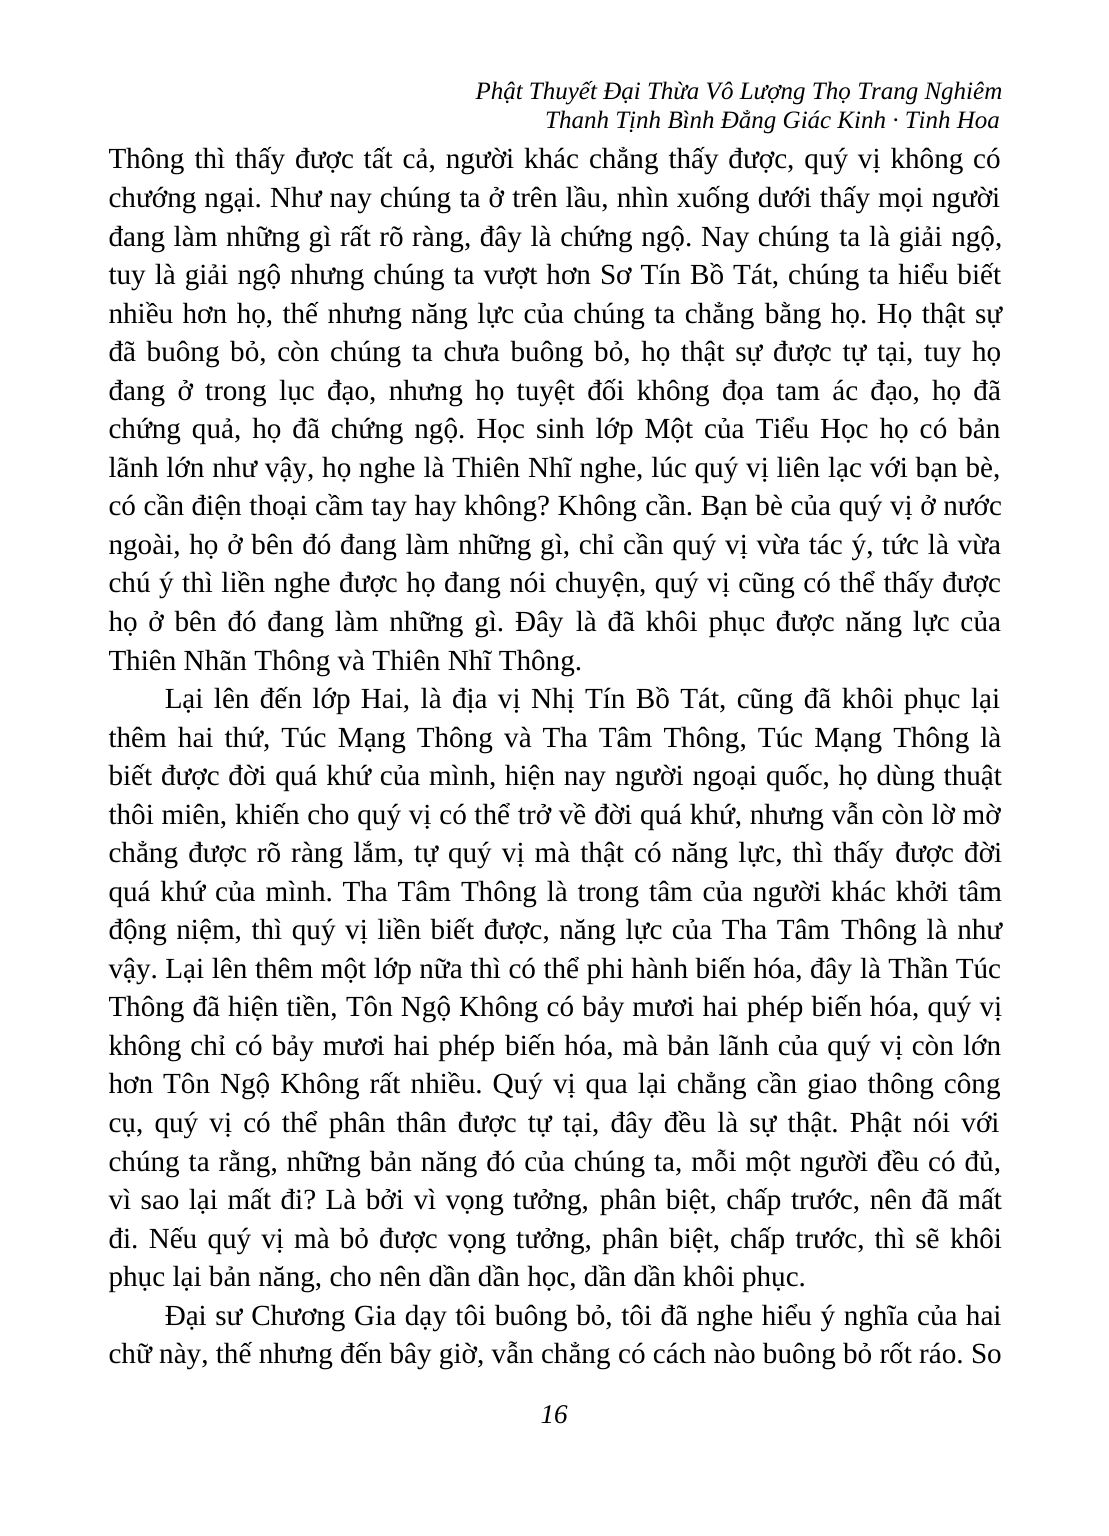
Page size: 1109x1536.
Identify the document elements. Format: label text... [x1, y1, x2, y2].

text Lại lên đến lớp Hai, là địa vị Nhị Tín Bồ Tát, cũng đã khôi phục lại thêm hai thứ, Túc Mạng Thông và Tha Tâm Thông, Túc Mạng Thông là biết được đời quá khứ của mình, hiện nay người ngoại quốc, họ dùng thuật thôi miên, khiến cho quý vị có thể trở về đời quá khứ, nhưng vẫn còn lờ mờ chẳng được rõ ràng lắm, tự quý vị mà thật có năng lực, thì thấy được đời quá khứ của mình. Tha Tâm Thông là trong tâm của người khác khởi tâm động niệm, thì quý vị liền biết được, năng lực của Tha Tâm Thông là như vậy. Lại lên thêm một lớp nữa thì có thể phi hành biến hóa, đây là Thần Túc Thông đã hiện tiền, Tôn Ngộ Không có bảy mươi hai phép biến hóa, quý vị không chỉ có bảy mươi hai phép biến hóa, mà bản lãnh của quý vị còn lớn hơn Tôn Ngộ Không rất nhiều. Quý vị qua lại chẳng cần giao thông công cụ, quý vị có thể phân thân được tự tại, đây đều là sự thật. Phật nói với chúng ta rằng, những bản năng đó của chúng ta, mỗi một người đều có đủ, vì sao lại mất đi? Là bởi vì vọng tưởng, phân biệt, chấp trước, nên đã mất đi. Nếu quý vị mà bỏ được vọng tưởng, phân biệt, chấp trước, thì sẽ khôi phục lại bản năng, cho nên dần dần học, dần dần khôi phục. [108, 681, 1002, 1293]
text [108, 142, 1002, 676]
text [108, 1298, 1002, 1370]
